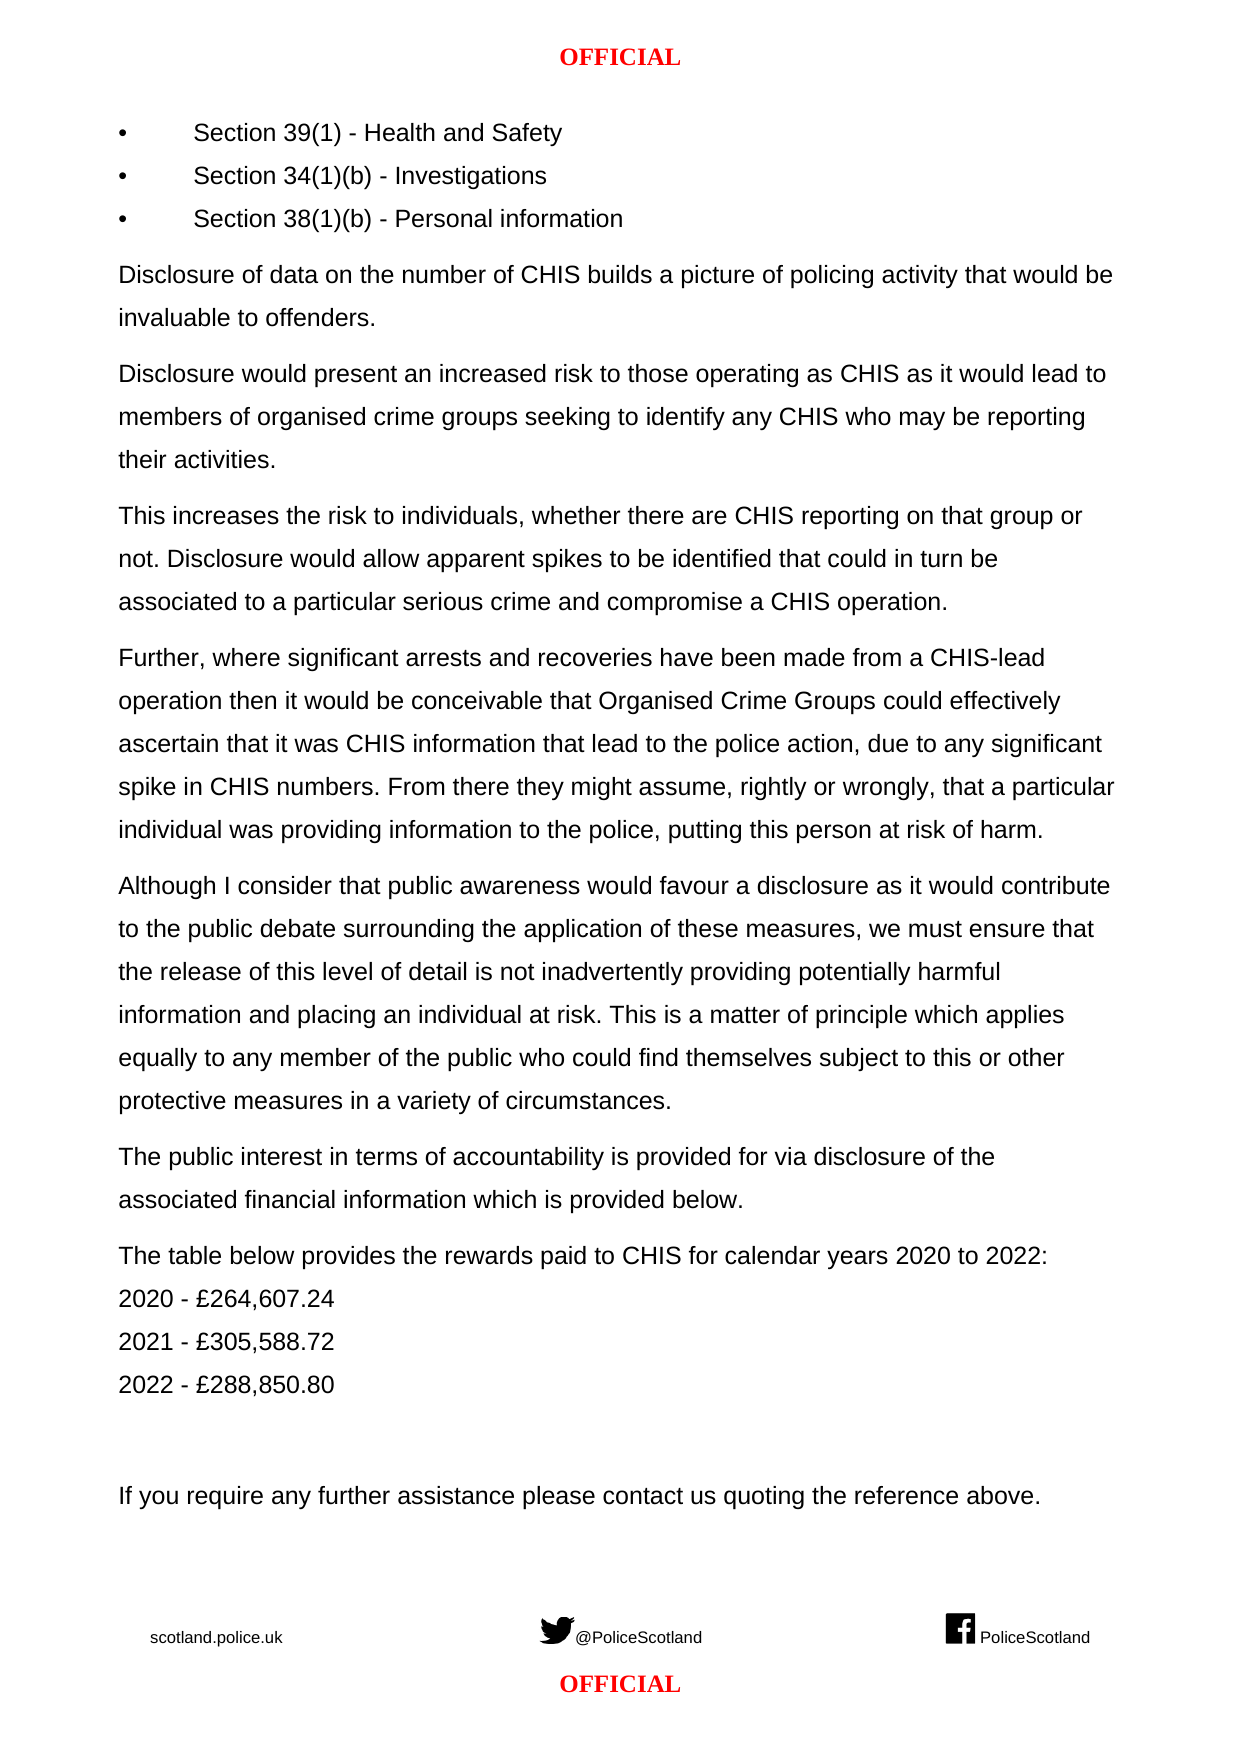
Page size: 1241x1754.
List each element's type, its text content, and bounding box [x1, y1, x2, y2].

text This increases the risk to individuals, whether there are CHIS reporting on that group or not. Disclosure would allow apparent spikes to be identified that could in turn be associated to a particular serious crime and compromise a CHIS operation. [118, 501, 1122, 616]
text Disclosure would present an increased risk to those operating as CHIS as it would lead to members of organised crime groups seeking to identify any CHIS who may be reporting their activities. [118, 359, 1122, 474]
text Although I consider that public awareness would favour a disclosure as it would contribute to the public debate surrounding the application of these measures, we must ensure that the release of this level of detail is not inadvertently providing potentially harmful information and placing an individual at risk. This is a matter of principle which applies equally to any member of the public who could find themselves subject to this or other protective measures in a variety of circumstances. [118, 871, 1122, 1115]
text Further, where significant arrests and recoveries have been made from a CHIS-lead operation then it would be conceivable that Organised Crime Groups could effectively ascertain that it was CHIS information that lead to the police action, due to any significant spike in CHIS numbers. From there they might assume, rightly or wrongly, that a particular individual was providing information to the police, putting this person at risk of harm. [118, 642, 1122, 844]
text If you require any further assistance please contact us quoting the reference above. [118, 1481, 1122, 1510]
list Section 34(1)(b) - Investigations [118, 161, 1122, 190]
picture [945, 1613, 976, 1644]
list Section 38(1)(b) - Personal information [118, 204, 1122, 233]
text Disclosure of data on the number of CHIS builds a picture of policing activity that would be invaluable to offenders. [118, 260, 1122, 332]
text The table below provides the rewards paid to CHIS for calendar years 2020 to 2022: 2020 - £264,607.24 2021 - £305,588.72 2022 - £288,850.80 [118, 1241, 1122, 1399]
list Section 39(1) - Health and Safety [118, 118, 1122, 147]
picture [538, 1617, 575, 1644]
text The public interest in terms of accountability is provided for via disclosure of the associated financial information which is provided below. [118, 1142, 1122, 1214]
